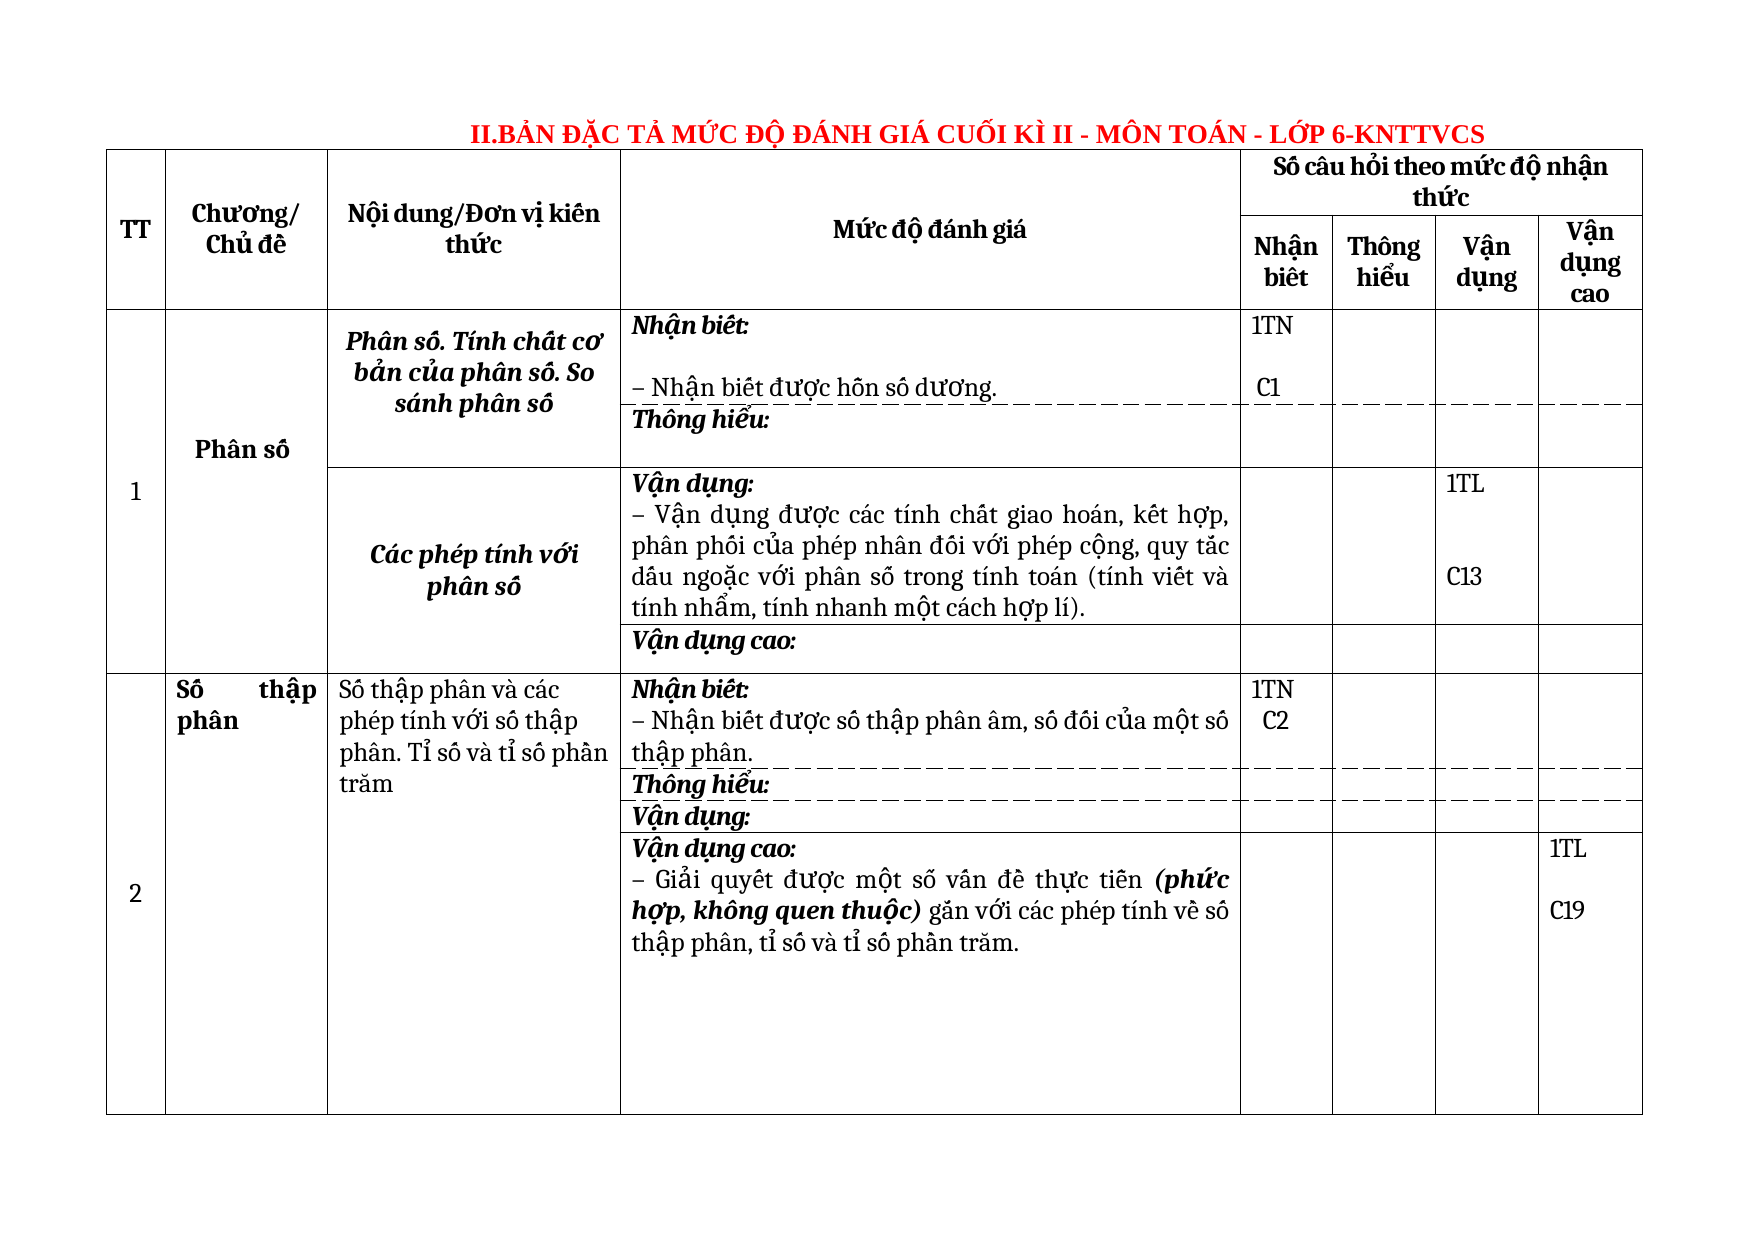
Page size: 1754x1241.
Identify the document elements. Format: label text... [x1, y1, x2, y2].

table_cell [1436, 674, 1538, 768]
table_cell Nhận biết: – Nhận biết được hỗn số dương. [621, 310, 1240, 403]
table_cell 1TL C13 [1436, 468, 1538, 624]
table_cell [1436, 768, 1538, 800]
table_cell [1539, 625, 1642, 673]
table_cell [1241, 800, 1332, 832]
table_cell 1TN C2 [1241, 674, 1332, 768]
table_cell [1539, 468, 1642, 624]
table_cell Nhận biết: – Nhận biết được số thập phân âm, số đối của một số thập phân. [621, 674, 1240, 768]
table_cell [1436, 310, 1538, 403]
table_cell [1333, 404, 1435, 467]
table_cell [1241, 833, 1332, 1113]
table_cell [1539, 768, 1642, 800]
table_cell Phân số [166, 310, 327, 673]
table_cell [1241, 468, 1332, 624]
table_cell [1436, 833, 1538, 1113]
table_cell Vận dụng cao: [621, 625, 1240, 673]
table_cell [1436, 800, 1538, 832]
table_cell [1539, 404, 1642, 467]
table_cell [1333, 674, 1435, 768]
table_cell [1333, 768, 1435, 800]
table_header Chương/ Chủ đề [166, 150, 327, 309]
table_header Mức độ đánh giá [621, 150, 1240, 309]
table_cell Thông hiểu: [621, 768, 1240, 800]
table_header TT [107, 150, 165, 309]
table_cell Thông hiểu: [621, 404, 1240, 467]
table_cell Phân số. Tính chất cơ bản của phân số. So sánh phân số [328, 310, 620, 467]
table_cell [1436, 625, 1538, 673]
table_cell [1333, 468, 1435, 624]
table_cell 1TN C1 [1241, 310, 1332, 403]
table_cell Nhận biêt [1241, 216, 1332, 309]
table_cell [1333, 625, 1435, 673]
table_cell Vận dụng cao: – Giải quyết được một số vấn đề thực tiễn (phức hợp, không quen thuộc) gắn với các phép tính về số thập phân, tỉ số và tỉ số phần trăm. [621, 833, 1240, 1113]
table_cell Vận dụng: [621, 800, 1240, 832]
table_cell Vận dụng cao [1539, 216, 1642, 309]
table_header Số câu hỏi theo mức độ nhận thức [1241, 150, 1642, 214]
list II.BẢN ĐẶC TẢ MỨC ĐỘ ĐÁNH GIÁ CUỐI KÌ II - MÔN TOÁN - LỚP 6-KNTTVCS [306, 118, 1651, 149]
table_cell 1TL C19 [1539, 833, 1642, 1113]
table_cell [1539, 674, 1642, 768]
table_cell Các phép tính với phân số [328, 468, 620, 673]
table_cell [1333, 833, 1435, 1113]
table_cell [1241, 625, 1332, 673]
table_cell Thông hiểu [1333, 216, 1435, 309]
table_cell [1241, 404, 1332, 467]
table_cell [1333, 310, 1435, 403]
table_cell Vận dụng [1436, 216, 1538, 309]
table_cell [1333, 800, 1435, 832]
table_cell [1539, 310, 1642, 403]
table_cell [1241, 768, 1332, 800]
table_cell [1436, 404, 1538, 467]
table_header Nội dung/Đơn vị kiến thức [328, 150, 620, 309]
table_cell [1539, 800, 1642, 832]
table_cell 2 [107, 674, 165, 1113]
table_cell Số thập phân [166, 674, 327, 1113]
table_cell Số thập phân và các phép tính với số thập phân. Tỉ số và tỉ số phần trăm [328, 674, 620, 1113]
table_cell 1 [107, 310, 165, 673]
table_cell Vận dụng: – Vận dụng được các tính chất giao hoán, kết hợp, phân phối của phép nhân đối với phép cộng, quy tắc dấu ngoặc với phân số trong tính toán (tính viết và tính nhẩm, tính nhanh một cách hợp lí). [621, 468, 1240, 624]
